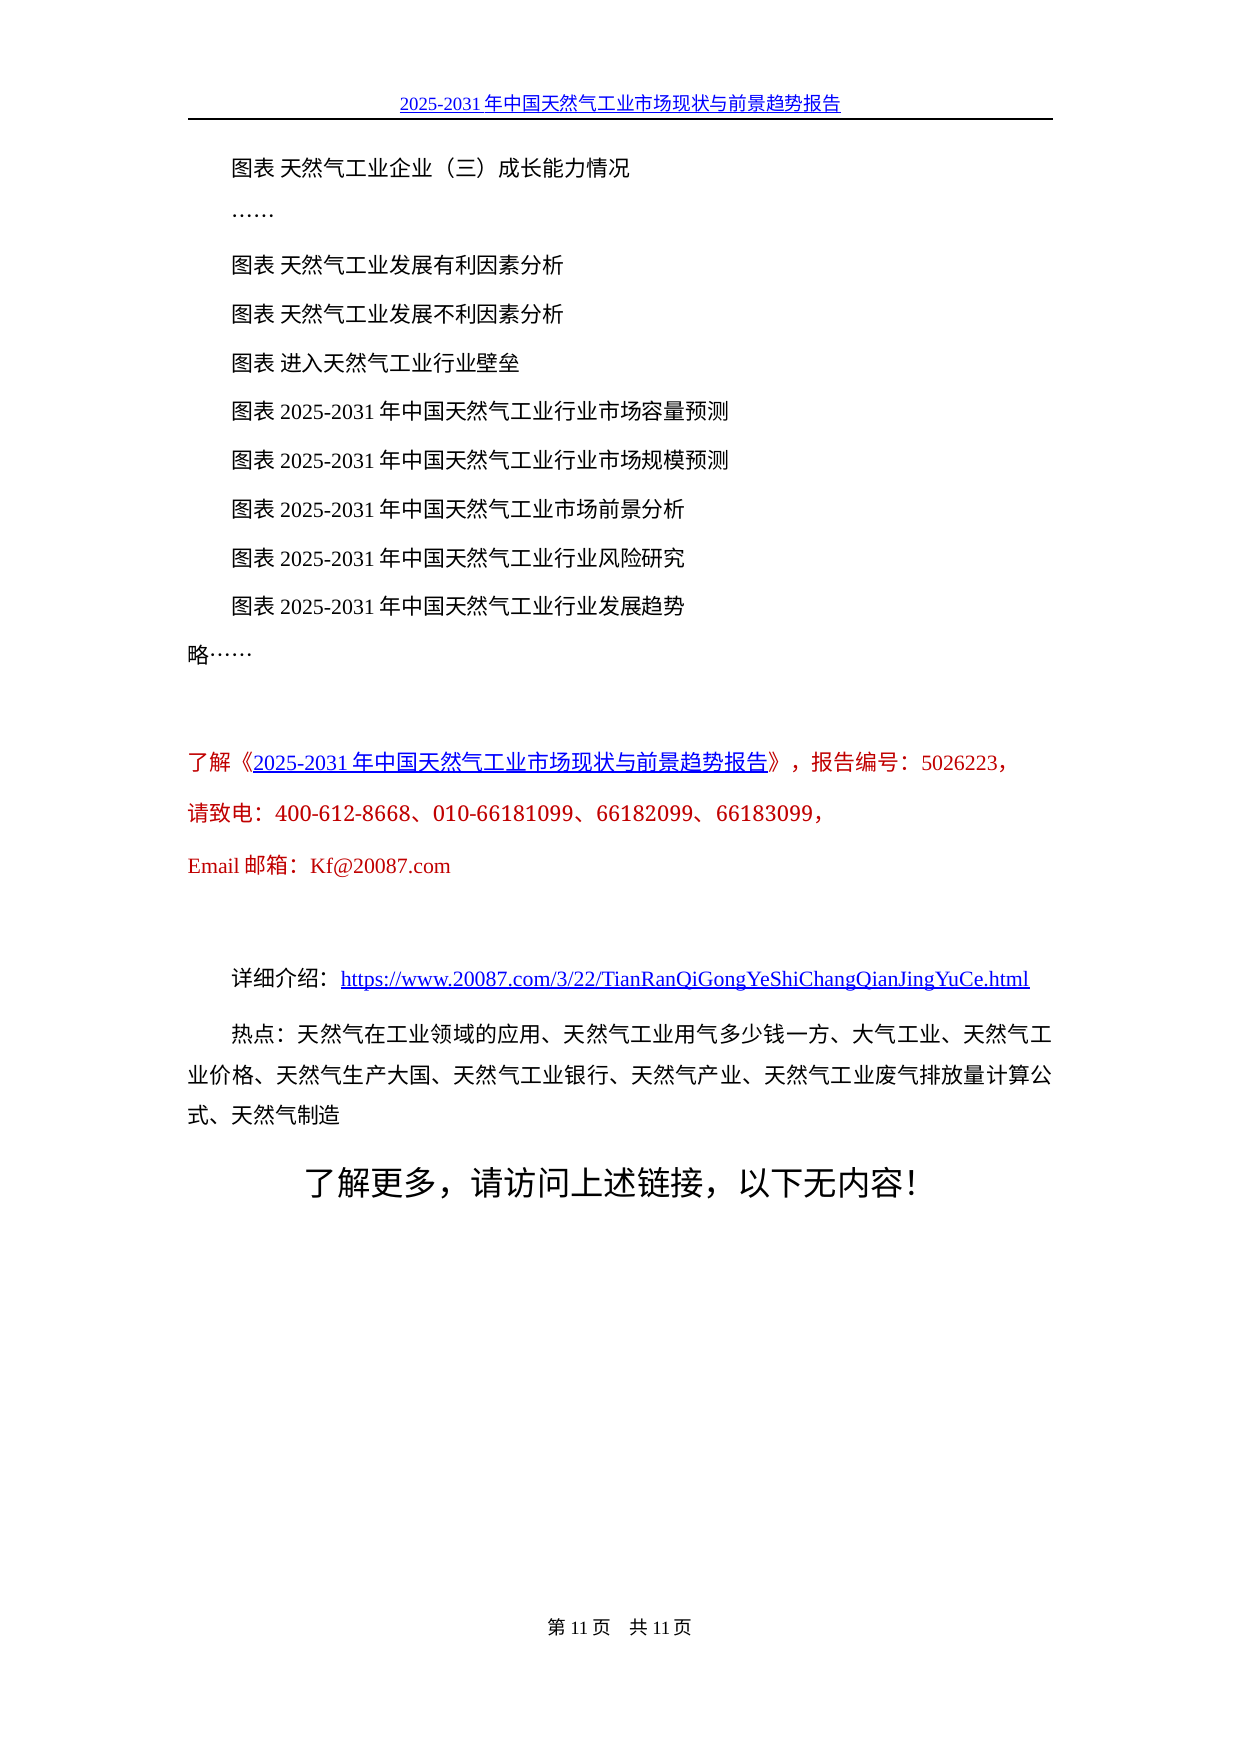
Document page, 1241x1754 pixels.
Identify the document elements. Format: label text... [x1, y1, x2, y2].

text Email邮箱：Kf@20087.com [187, 847, 1053, 880]
text 热点：天然气在工业领域的应用、天然气工业用气多少钱一方、大气工业、天然气工业价格、天然气生产大国、天然气工业银行、天然气产业、天然气工业废气排放量计算公式、天然气制造 [187, 1017, 1053, 1131]
title 了解更多，请访问上述链接，以下无内容！ [187, 1148, 1053, 1213]
text 了解《2025-2031年中国天然气工业市场现状与前景趋势报告》，报告编号：5026223， [187, 744, 1053, 777]
text 请致电：400-612-8668、010-66181099、66182099、66183099， [187, 796, 1053, 828]
text 详细介绍：https://www.20087.com/3/22/TianRanQiGongYeShiChangQianJingYuCe.html [187, 960, 1053, 993]
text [187, 150, 1053, 670]
